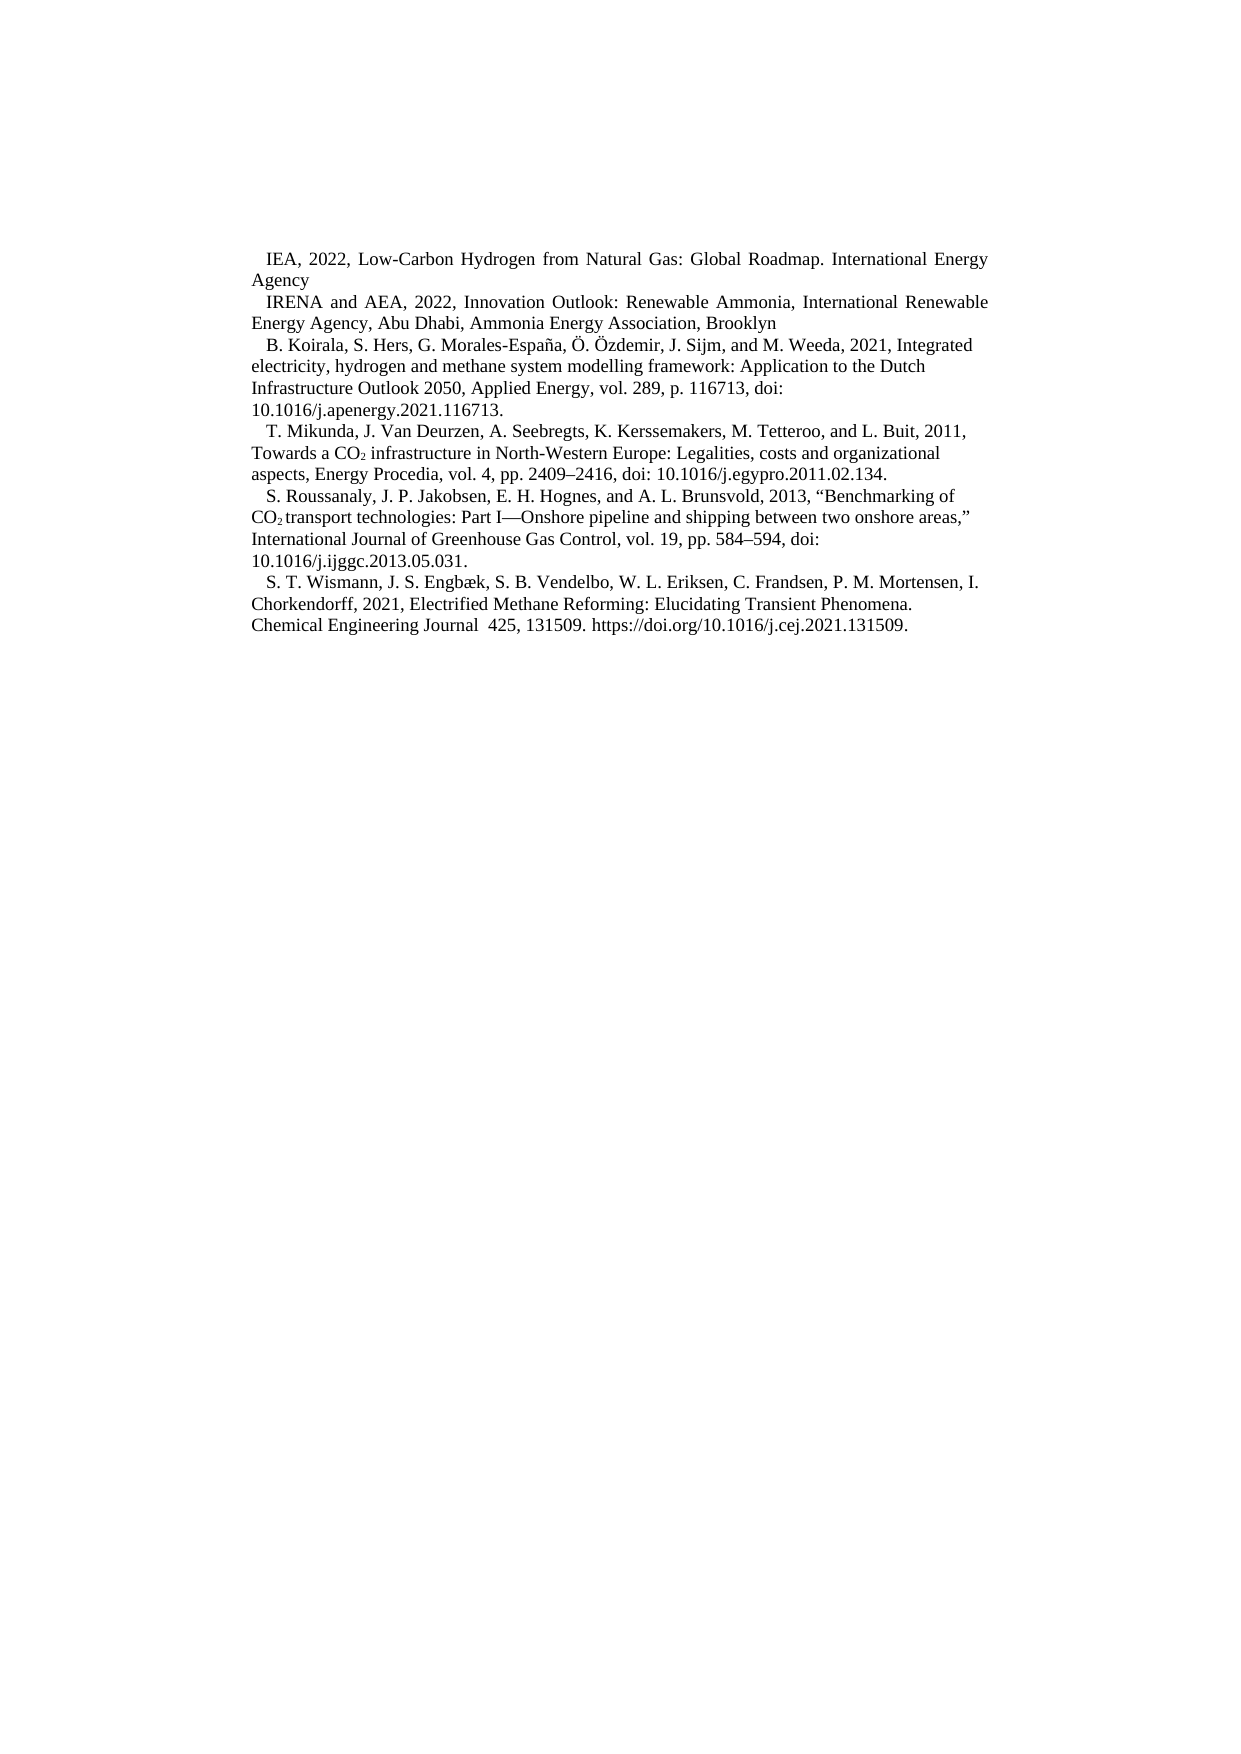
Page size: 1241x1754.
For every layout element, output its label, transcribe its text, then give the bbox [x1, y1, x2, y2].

text S. T. Wismann, J. S. Engbæk, S. B. Vendelbo, W. L. Eriksen, C. Frandsen, P. M. Mortensen, I. Chorkendorff, 2021, Electrified Methane Reforming: Elucidating Transient Phenomena. Chemical Engineering Journal 425, 131509. https://doi.org/10.1016/j.cej.2021.131509. [251, 571, 989, 636]
text T. Mikunda, J. Van Deurzen, A. Seebregts, K. Kerssemakers, M. Tetteroo, and L. Buit, 2011, Towards a CO2 infrastructure in North-Western Europe: Legalities, costs and organizational aspects, Energy Procedia, vol. 4, pp. 2409–2416, doi: 10.1016/j.egypro.2011.02.134. [251, 420, 989, 485]
text S. Roussanaly, J. P. Jakobsen, E. H. Hognes, and A. L. Brunsvold, 2013, “Benchmarking of CO2 transport technologies: Part I—Onshore pipeline and shipping between two onshore areas,” International Journal of Greenhouse Gas Control, vol. 19, pp. 584–594, doi: 10.1016/j.ijggc.2013.05.031. [251, 485, 989, 571]
text B. Koirala, S. Hers, G. Morales-España, Ö. Özdemir, J. Sijm, and M. Weeda, 2021, Integrated electricity, hydrogen and methane system modelling framework: Application to the Dutch Infrastructure Outlook 2050, Applied Energy, vol. 289, p. 116713, doi: 10.1016/j.apenergy.2021.116713. [251, 334, 989, 420]
text IRENA and AEA, 2022, Innovation Outlook: Renewable Ammonia, International Renewable Energy Agency, Abu Dhabi, Ammonia Energy Association, Brooklyn [251, 291, 989, 334]
text IEA, 2022, Low-Carbon Hydrogen from Natural Gas: Global Roadmap. International Energy Agency [251, 248, 989, 291]
